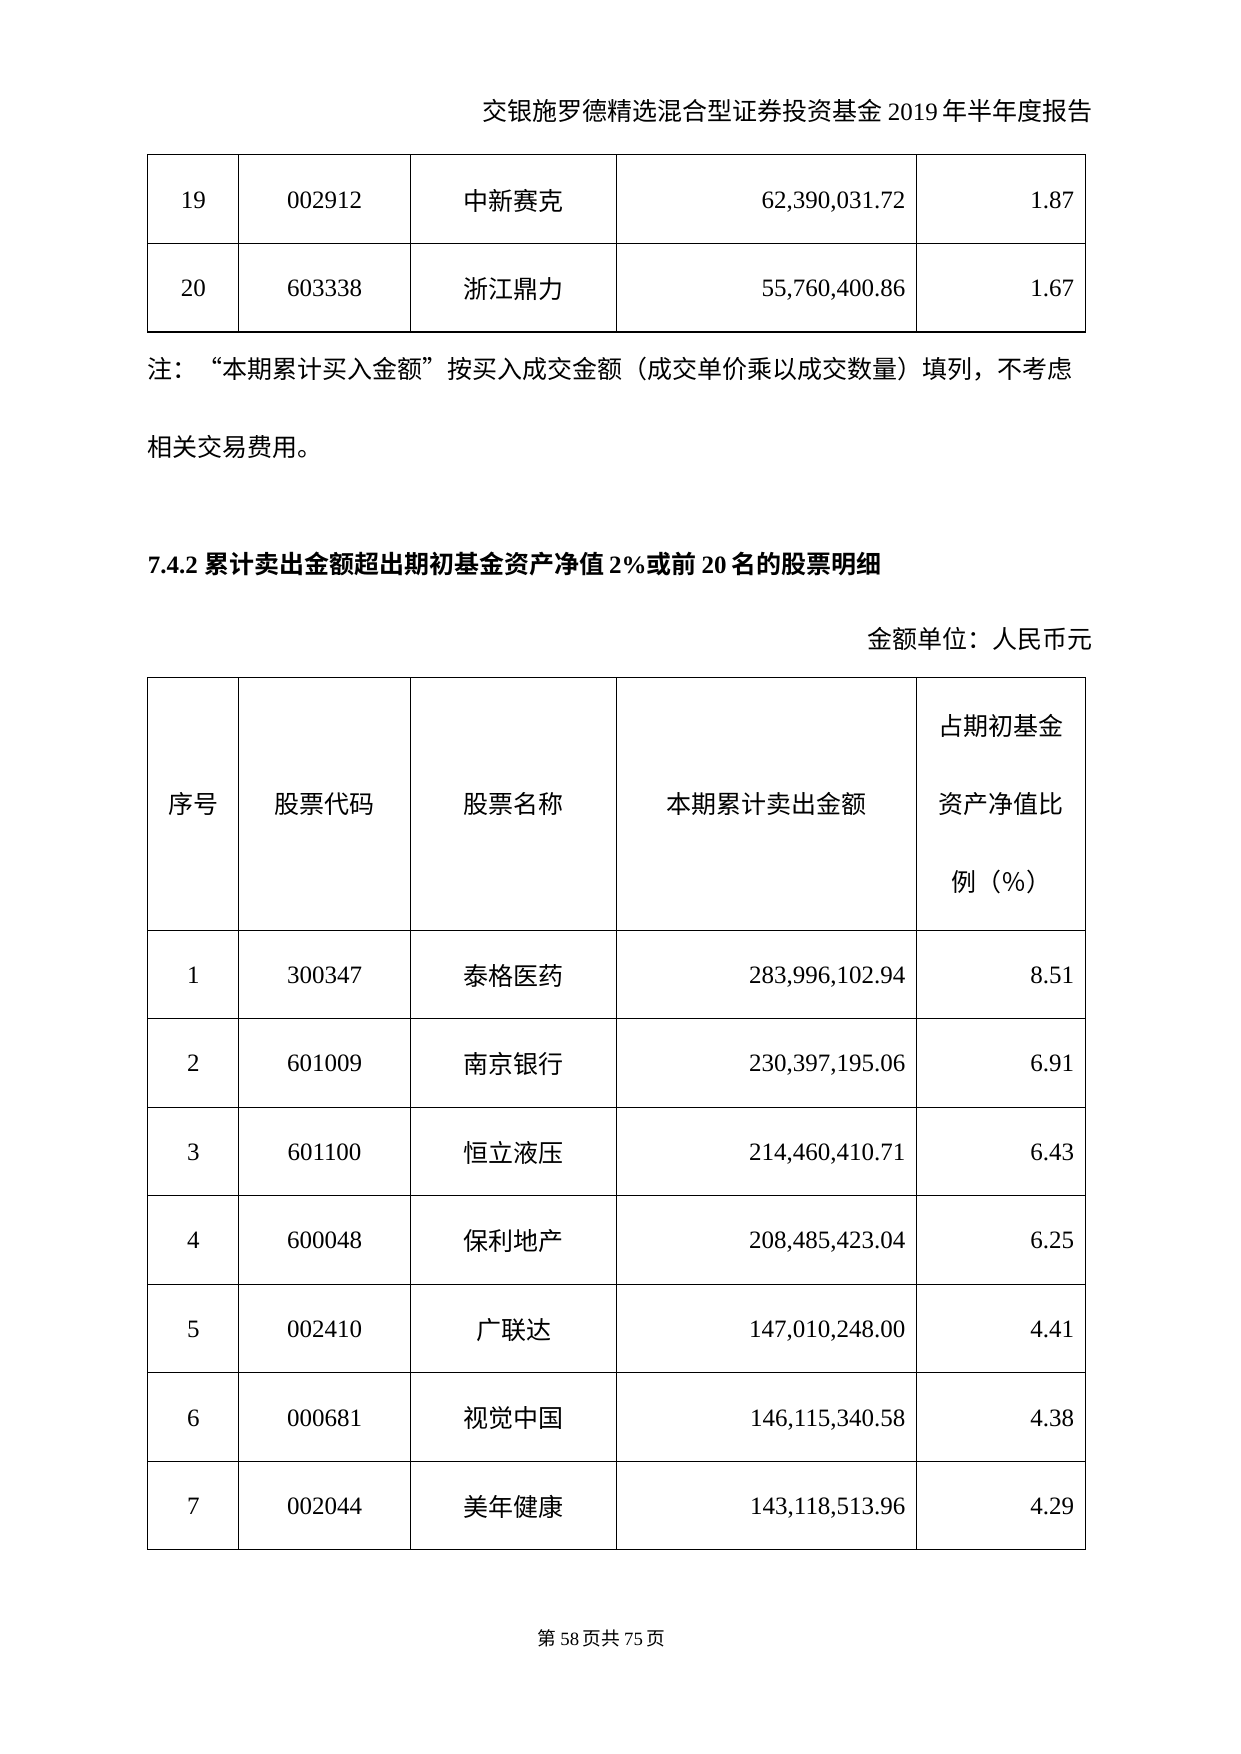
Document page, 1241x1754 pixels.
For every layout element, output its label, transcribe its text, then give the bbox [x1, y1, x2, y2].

table_cell 147,010,248.00 [617, 1285, 916, 1372]
table_cell 002912 [239, 155, 410, 243]
table_cell 601100 [239, 1108, 410, 1195]
table_cell 214,460,410.71 [617, 1108, 916, 1195]
table_cell 283,996,102.94 [617, 931, 916, 1018]
table_cell 002044 [239, 1462, 410, 1549]
table_cell 4 [148, 1196, 238, 1284]
table_cell 603338 [239, 244, 410, 331]
table_cell 1.67 [917, 244, 1085, 331]
table_header 本期累计卖出金额 [617, 678, 916, 929]
table_cell 4.41 [917, 1285, 1085, 1372]
table_header 序号 [148, 678, 238, 929]
table_cell 300347 [239, 931, 410, 1018]
table_cell 143,118,513.96 [617, 1462, 916, 1549]
table_cell 泰格医药 [411, 931, 616, 1018]
table_cell 146,115,340.58 [617, 1373, 916, 1461]
table_cell 恒立液压 [411, 1108, 616, 1195]
table_cell 6.91 [917, 1019, 1085, 1107]
table_cell 1 [148, 931, 238, 1018]
table_cell 浙江鼎力 [411, 244, 616, 331]
text 金额单位：人民币元 [149, 605, 1092, 670]
table_cell 8.51 [917, 931, 1085, 1018]
table_header 股票代码 [239, 678, 410, 929]
table_cell 保利地产 [411, 1196, 616, 1284]
table_cell 4.38 [917, 1373, 1085, 1461]
table_cell 中新赛克 [411, 155, 616, 243]
text 7.4.2 累计卖出金额超出期初基金资产净值2%或前20名的股票明细 [148, 530, 1092, 595]
table_cell 000681 [239, 1373, 410, 1461]
table_cell 3 [148, 1108, 238, 1195]
table_cell 002410 [239, 1285, 410, 1372]
table_cell 视觉中国 [411, 1373, 616, 1461]
table_cell 230,397,195.06 [617, 1019, 916, 1107]
table_cell 1.87 [917, 155, 1085, 243]
table_cell 600048 [239, 1196, 410, 1284]
table_header 股票名称 [411, 678, 616, 929]
table_cell 55,760,400.86 [617, 244, 916, 331]
table_cell 4.29 [917, 1462, 1085, 1549]
table_cell 5 [148, 1285, 238, 1372]
table_header 占期初基金资产净值比例（％） [917, 678, 1085, 929]
table_cell 6.43 [917, 1108, 1085, 1195]
table_cell 南京银行 [411, 1019, 616, 1107]
text 注：“本期累计买入金额”按买入成交金额（成交单价乘以成交数量）填列，不考虑相关交易费用。 [148, 335, 1092, 478]
table_cell 2 [148, 1019, 238, 1107]
table_cell 7 [148, 1462, 238, 1549]
table_cell 6.25 [917, 1196, 1085, 1284]
table_cell 19 [148, 155, 238, 243]
table_cell 美年健康 [411, 1462, 616, 1549]
table_cell 广联达 [411, 1285, 616, 1372]
table_cell 20 [148, 244, 238, 331]
table_cell 601009 [239, 1019, 410, 1107]
table_cell 6 [148, 1373, 238, 1461]
table_cell 62,390,031.72 [617, 155, 916, 243]
table_cell 208,485,423.04 [617, 1196, 916, 1284]
